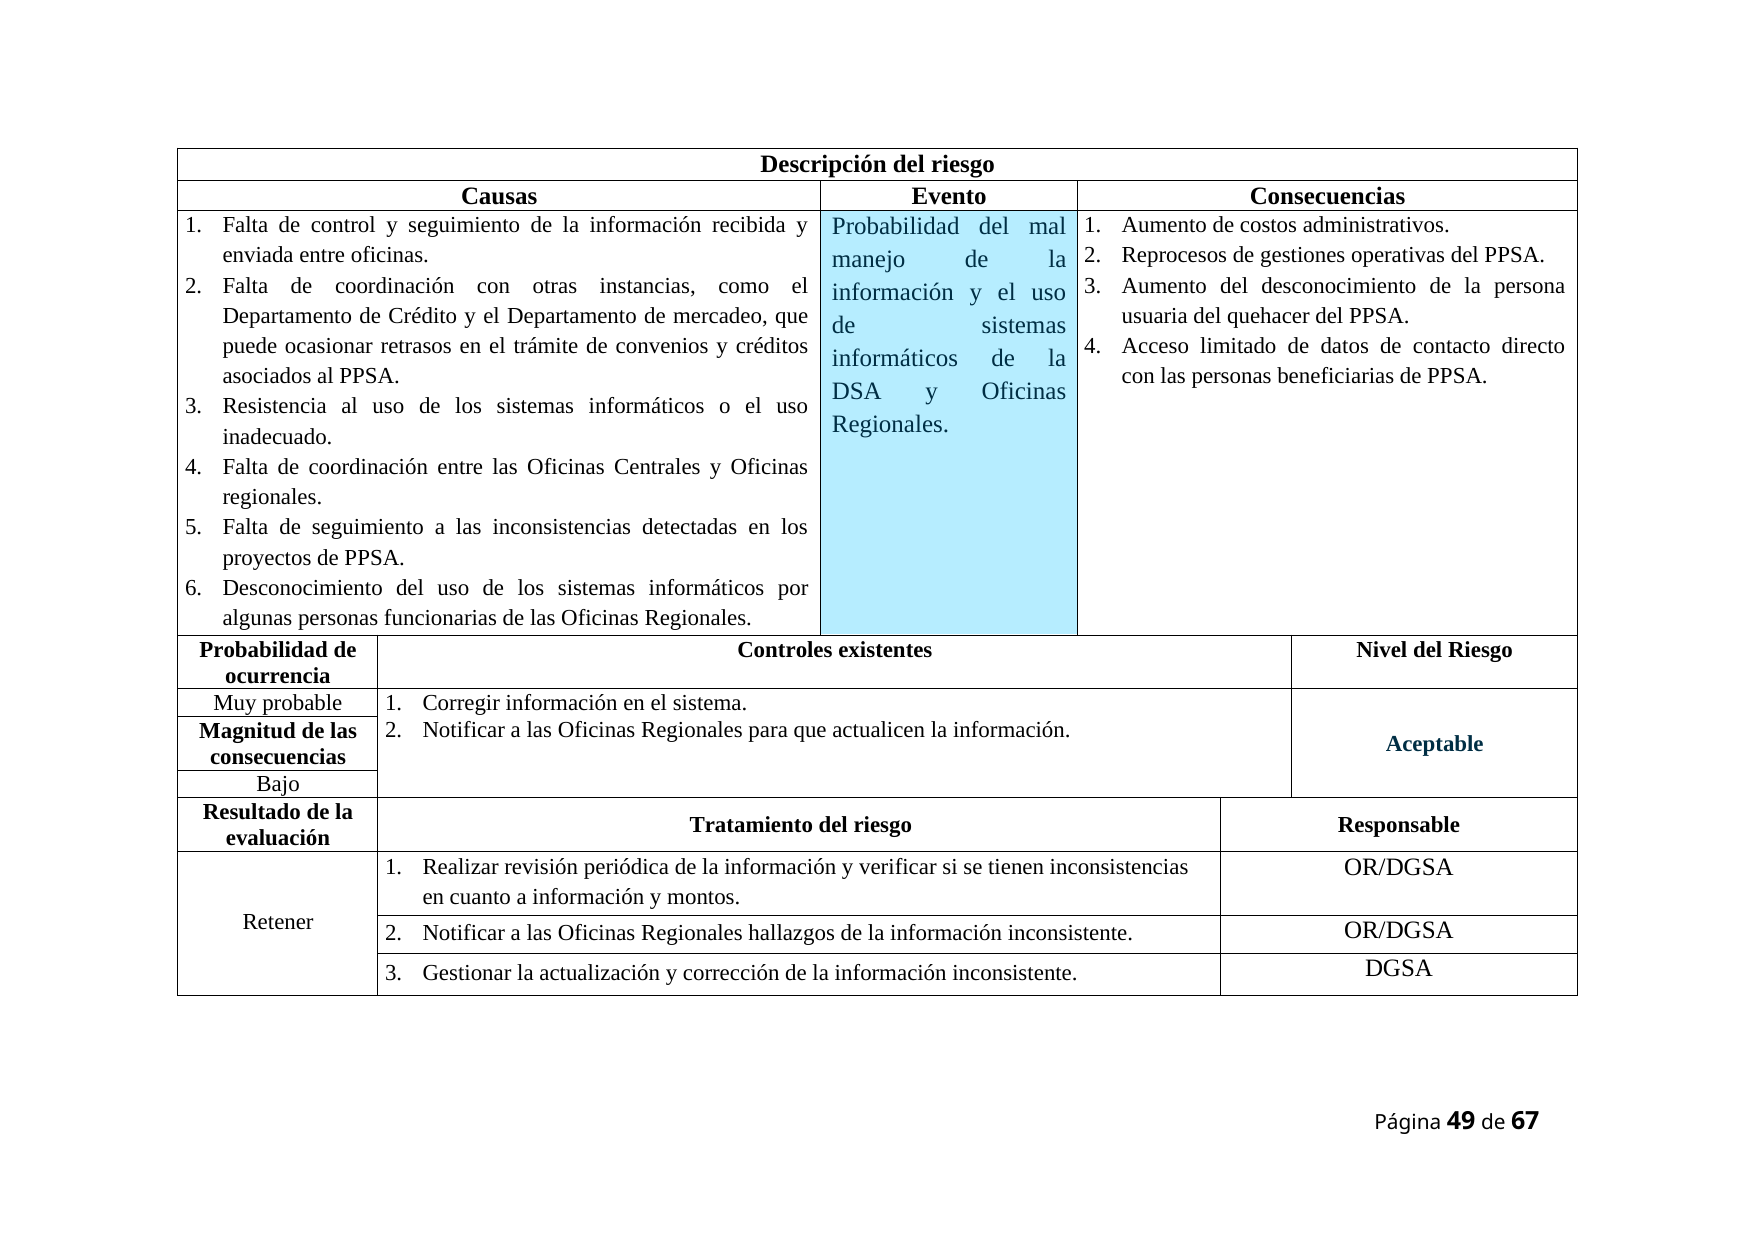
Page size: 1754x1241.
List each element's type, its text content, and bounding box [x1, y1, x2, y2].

table_cell Bajo [178, 771, 377, 797]
table_cell DGSA [1221, 954, 1577, 995]
table_cell Responsable [1221, 798, 1577, 851]
table_cell Controles existentes [378, 636, 1291, 688]
table_cell Retener [178, 852, 377, 995]
table_cell Tratamiento del riesgo [378, 798, 1220, 851]
table_cell Corregir información en el sistema. Notificar a las Oficinas Regionales para que actualicen la información. [378, 689, 1291, 797]
table_cell Notificar a las Oficinas Regionales hallazgos de la información inconsistente. [378, 916, 1220, 952]
table_cell Nivel del Riesgo [1292, 636, 1577, 688]
table_cell OR/DGSA [1221, 852, 1577, 914]
table_cell Falta de control y seguimiento de la información recibida y enviada entre oficinas. Falta de coordinación con otras instancias, como el Departamento de Crédito y el Departamento de mercadeo, que puede ocasionar retrasos en el trámite de convenios y créditos asociados al PPSA. Resistencia al uso de los sistemas informáticos o el uso inadecuado. Falta de coordinación entre las Oficinas Centrales y Oficinas regionales. Falta de seguimiento a las inconsistencias detectadas en los proyectos de PPSA. Desconocimiento del uso de los sistemas informáticos por algunas personas funcionarias de las Oficinas Regionales. [178, 211, 820, 634]
table_cell Consecuencias [1078, 181, 1577, 210]
table_cell Causas [178, 181, 820, 210]
table_cell Aceptable [1292, 689, 1577, 797]
table_cell Realizar revisión periódica de la información y verificar si se tienen inconsistencias en cuanto a información y montos. [378, 852, 1220, 914]
table_cell Magnitud de las consecuencias [178, 717, 377, 769]
table_cell Probabilidad del mal manejo de la información y el uso de sistemas informáticos de la DSA y Oficinas Regionales. [821, 211, 1077, 634]
table_cell Aumento de costos administrativos. Reprocesos de gestiones operativas del PPSA. Aumento del desconocimiento de la persona usuaria del quehacer del PPSA. Acceso limitado de datos de contacto directo con las personas beneficiarias de PPSA. [1078, 211, 1577, 634]
table_cell Descripción del riesgo [178, 149, 1577, 180]
table_cell Probabilidad de ocurrencia [178, 636, 377, 688]
table_cell Evento [821, 181, 1077, 210]
table_cell Muy probable [178, 689, 377, 716]
table_cell Gestionar la actualización y corrección de la información inconsistente. [378, 954, 1220, 995]
table_cell OR/DGSA [1221, 916, 1577, 952]
table_cell Resultado de la evaluación [178, 798, 377, 851]
